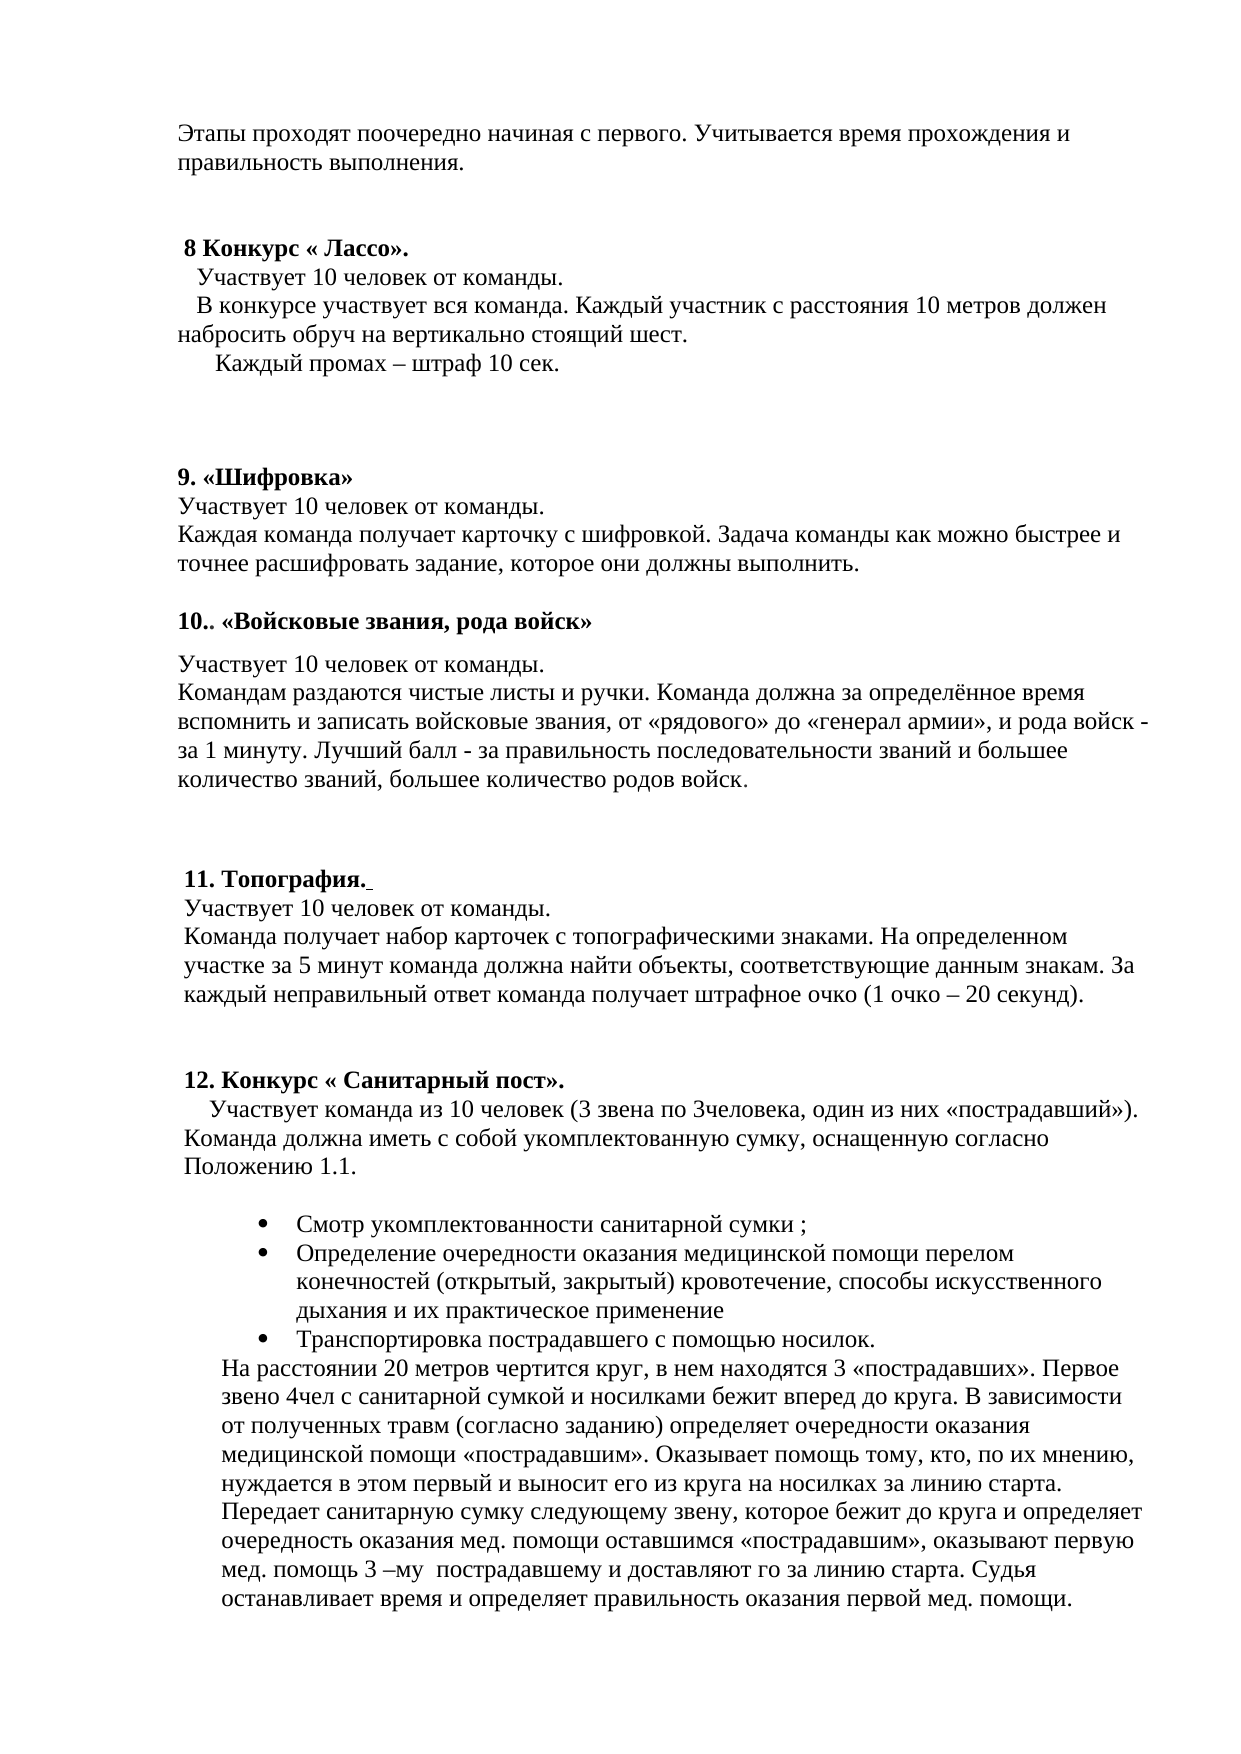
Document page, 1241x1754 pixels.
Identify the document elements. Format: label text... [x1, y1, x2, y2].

text Командам раздаются чистые листы и ручки. Команда должна за определённое время вспомнить и записать войсковые звания, от «рядового» до «генерал армии», и рода войск - за 1 минуту. Лучший балл - за правильность последовательности званий и большее количество званий, большее количество родов войск. [177, 677, 1152, 792]
text Участвует 10 человек от команды. [177, 491, 1152, 519]
text Каждый промах – штраф 10 сек. [183, 348, 1152, 377]
text Участвует 10 человек от команды. [177, 262, 1152, 291]
text 8 Конкурс « Лассо». [183, 233, 1152, 262]
text 9. «Шифровка» [177, 462, 1152, 491]
text Этапы проходят поочередно начиная с первого. Учитывается время прохождения и правильность выполнения. [177, 118, 1152, 176]
list Определение очередности оказания медицинской помощи перелом конечностей (открытый, закрытый) кровотечение, способы искусственного дыхания и их практическое применение [258, 1238, 1152, 1324]
text 10.. «Войсковые звания, рода войск» [177, 606, 1152, 634]
text На расстоянии чертится круг, в нем находятся 3 «пострадавших». Первое звено 4чел с санитарной сумкой и носилками бежит вперед до круга. В зависимости от полученных травм (согласно заданию) определяет очередности оказания медицинской помощи «пострадавшим». Оказывает помощь тому, кто, по их мнению, нуждается в этом первый и выносит его из круга на носилках за линию старта. Передает санитарную сумку следующему звену, которое бежит до круга и определяет очередность оказания мед. помощи оставшимся «пострадавшим», оказывают первую мед. помощь 3 –му пострадавшему и доставляют го за линию старта. Судья останавливает время и определяет правильность оказания первой мед. помощи. [221, 1353, 1152, 1611]
text Участвует команда из 10 человек (3 звена по 3человека, один из них «пострадавший»). Команда должна иметь с собой укомплектованную сумку, оснащенную согласно Положению 1.1. [183, 1094, 1152, 1180]
text 12. Конкурс « Санитарный пост». [183, 1065, 1152, 1094]
text Каждая команда получает карточку с шифровкой. Задача команды как можно быстрее и точнее расшифровать задание, которое они должны выполнить. [177, 519, 1152, 577]
text Участвует 10 человек от команды. [177, 649, 1152, 677]
text 11. Топография. [183, 864, 1152, 893]
text В конкурсе участвует вся команда. Каждый участник с расстояния должен набросить обруч на вертикально стоящий шест. [177, 291, 1152, 348]
list Смотр укомплектованности санитарной сумки ; [258, 1209, 1152, 1238]
text Участвует 10 человек от команды. [177, 893, 1152, 921]
list Транспортировка пострадавшего с помощью носилок. [258, 1324, 1152, 1353]
text Команда получает набор карточек с топографическими знаками. На определенном участке за 5 минут команда должна найти объекты, соответствующие данным знакам. За каждый неправильный ответ команда получает штрафное очко (1 очко – 20 секунд). [183, 921, 1152, 1008]
